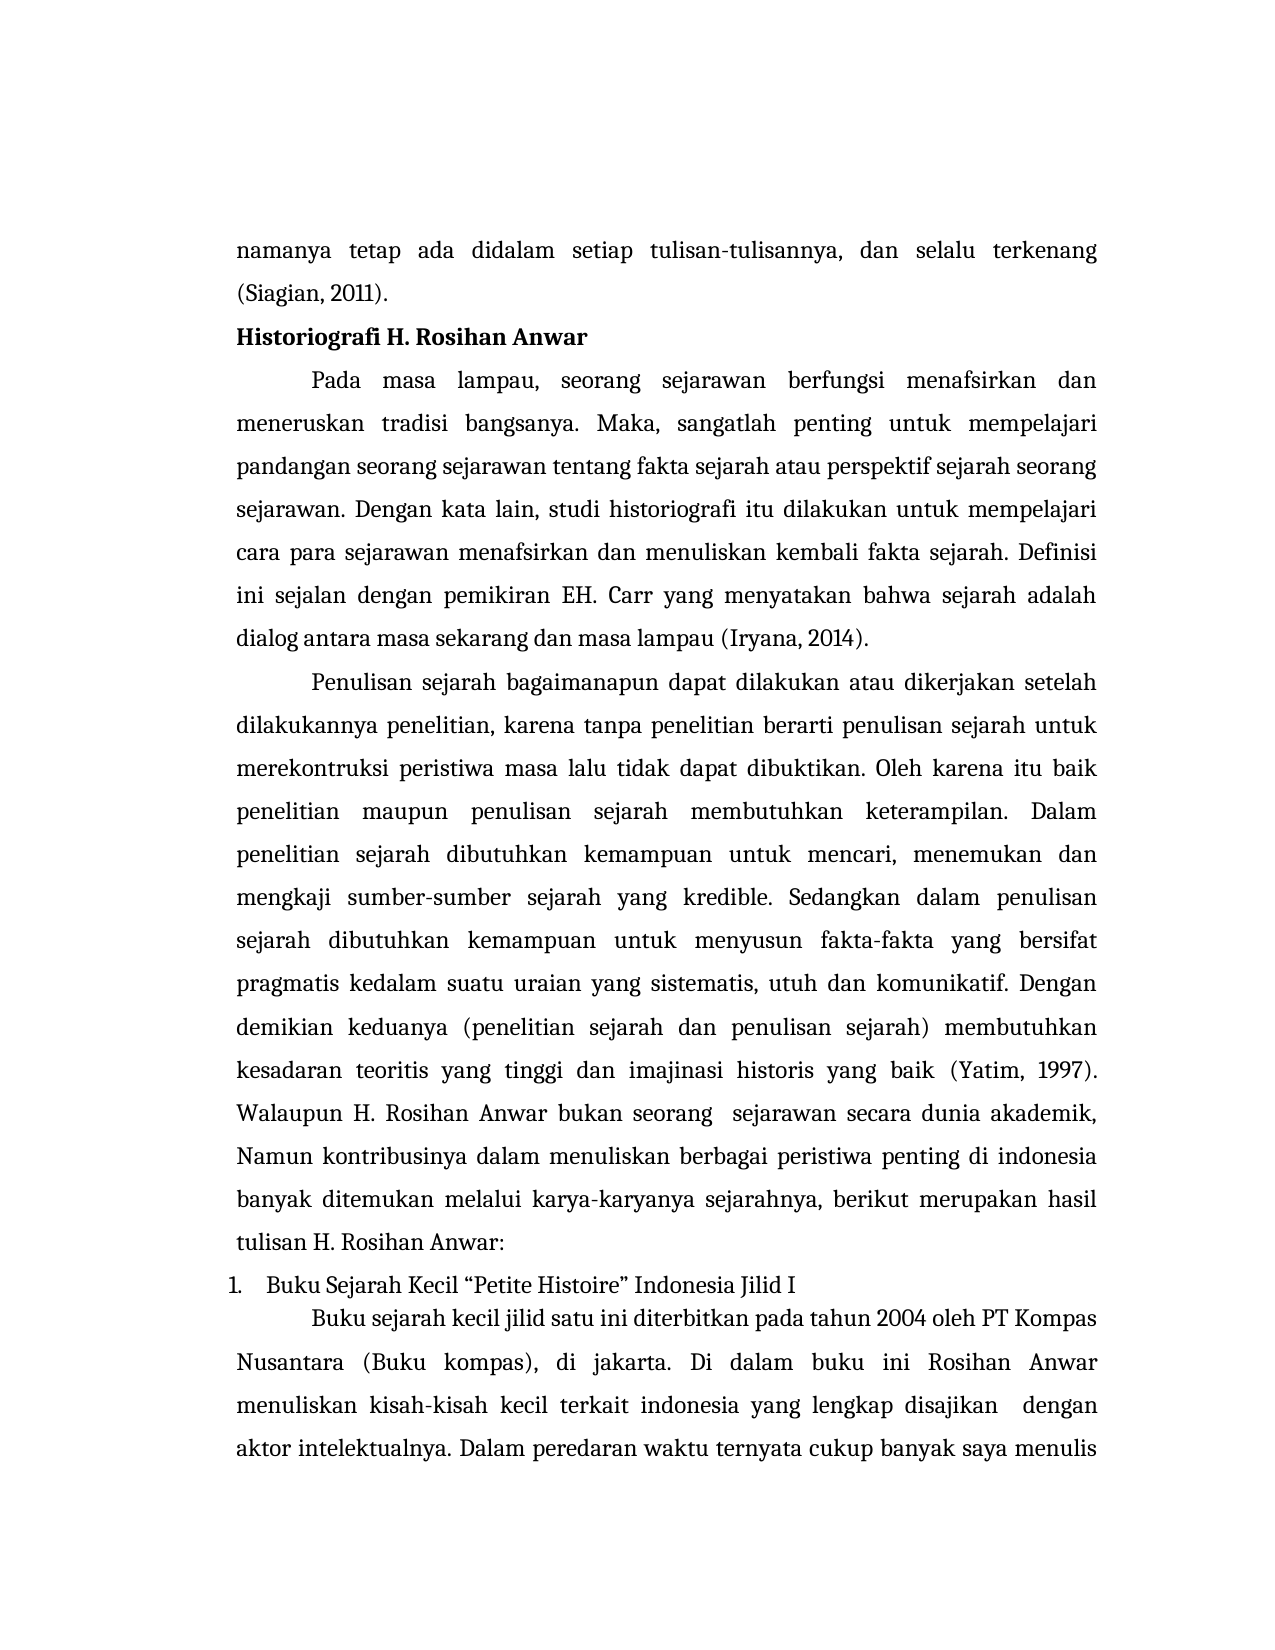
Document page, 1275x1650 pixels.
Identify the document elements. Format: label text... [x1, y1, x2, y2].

text Pada masa lampau, seorang sejarawan berfungsi menafsirkan dan meneruskan tradisi bangsanya. Maka, sangatlah penting untuk mempelajari pandangan seorang sejarawan tentang fakta sejarah atau perspektif sejarah seorang sejarawan. Dengan kata lain, studi historiografi itu dilakukan untuk mempelajari cara para sejarawan menafsirkan dan menuliskan kembali fakta sejarah. Definisi ini sejalan dengan pemikiran EH. Carr yang menyatakan bahwa sejarah adalah dialog antara masa sekarang dan masa lampau. [236, 366, 1098, 653]
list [236, 1304, 1098, 1462]
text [236, 236, 1098, 308]
text Historiografi H. Rosihan Anwar [236, 322, 1098, 351]
list Buku Sejarah Kecil “Petite Histoire” Indonesia Jilid I [228, 1271, 1098, 1300]
text Penulisan sejarah bagaimanapun dapat dilakukan atau dikerjakan setelah dilakukannya penelitian, karena tanpa penelitian berarti penulisan sejarah untuk merekontruksi peristiwa masa lalu tidak dapat dibuktikan. Oleh karena itu baik penelitian maupun penulisan sejarah membutuhkan keterampilan. Dalam penelitian sejarah dibutuhkan kemampuan untuk mencari, menemukan dan mengkaji sumber-sumber sejarah yang kredible. Sedangkan dalam penulisan sejarah dibutuhkan kemampuan untuk menyusun fakta-fakta yang bersifat pragmatis kedalam suatu uraian yang sistematis, utuh dan komunikatif. Dengan demikian keduanya (penelitian sejarah dan penulisan sejarah) membutuhkan kesadaran teoritis yang tinggi dan imajinasi historis yang baik. Walaupun H. Rosihan Anwar bukan seorang sejarawan secara dunia akademik, Namun kontribusinya dalam menuliskan berbagai peristiwa penting di indonesia banyak ditemukan melalui karya-karyanya sejarahnya, berikut merupakan hasil tulisan H. Rosihan Anwar: [236, 667, 1098, 1257]
